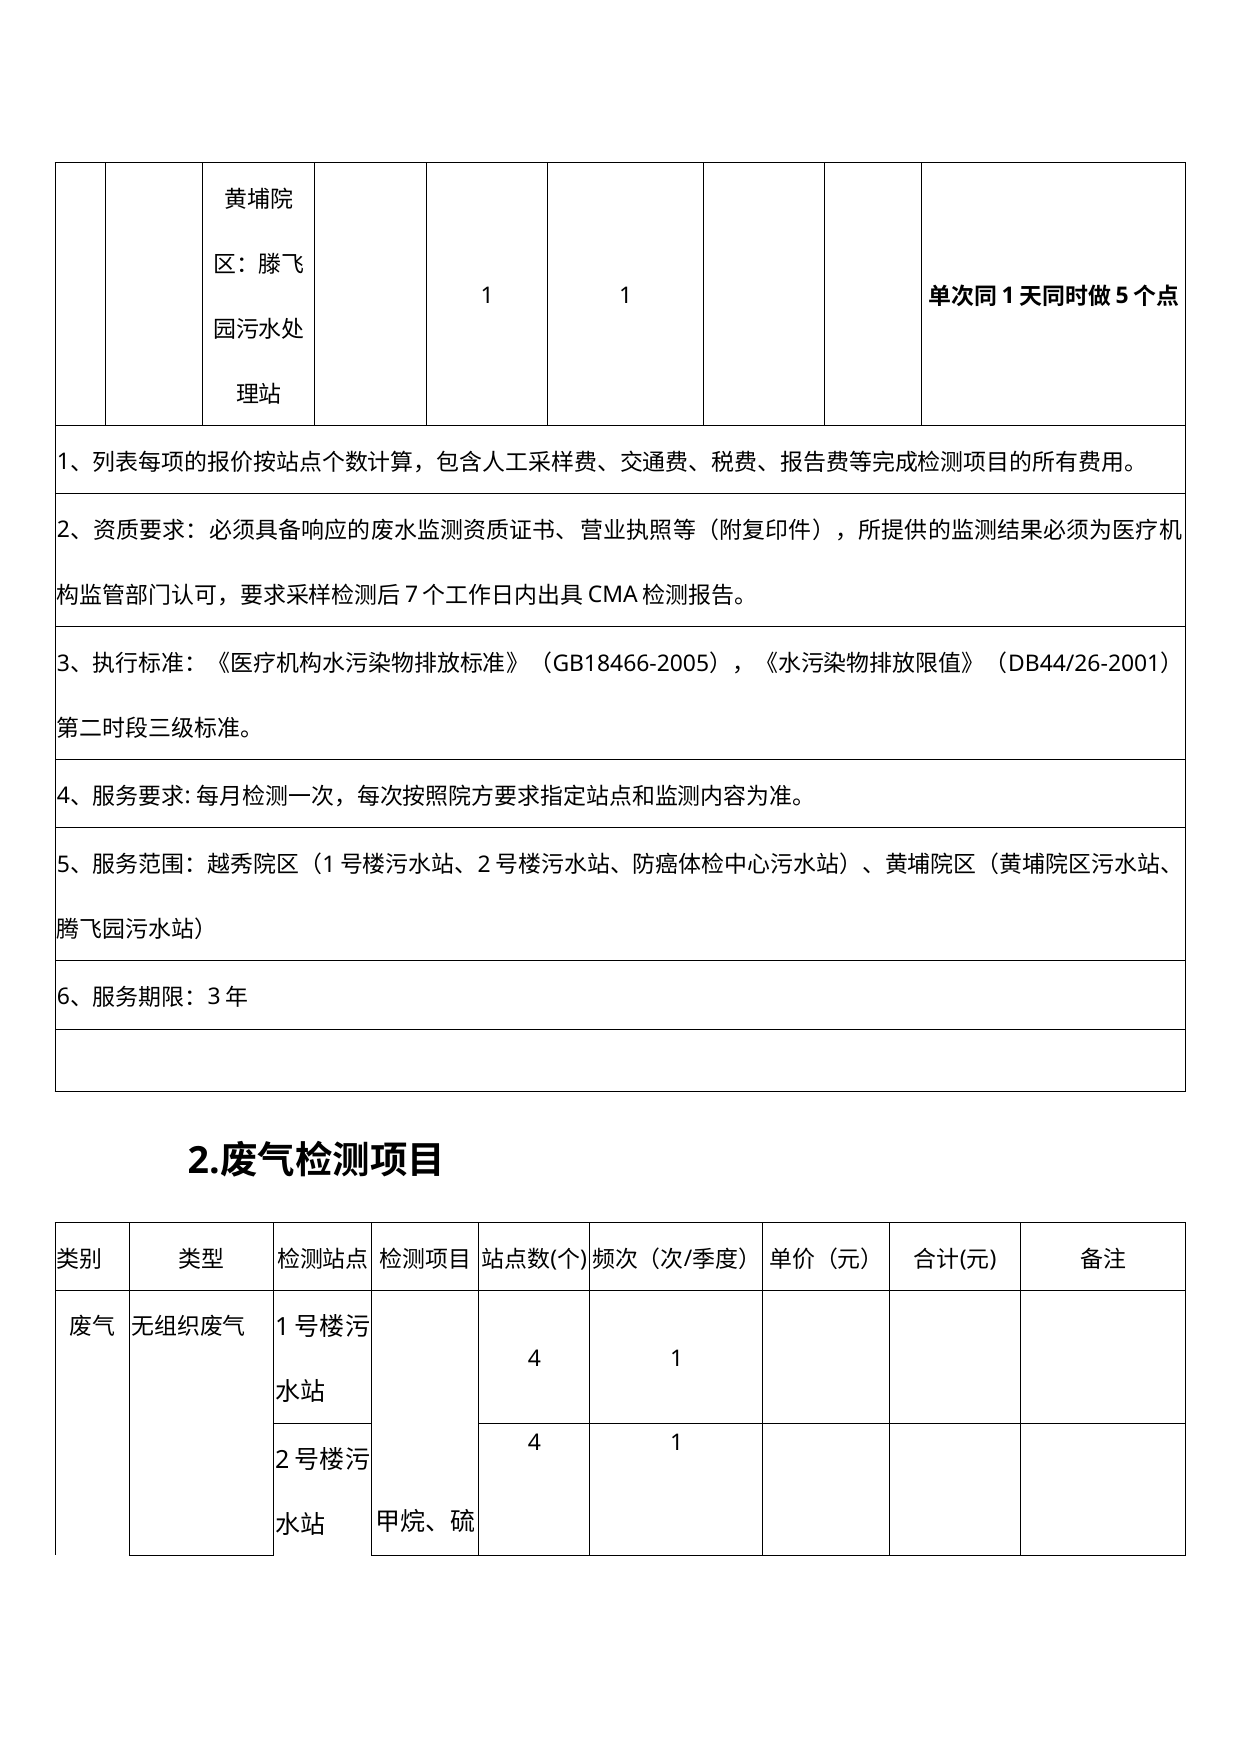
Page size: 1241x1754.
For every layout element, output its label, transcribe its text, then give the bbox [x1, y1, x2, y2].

table_cell 1、列表每项的报价按站点个数计算，包含人工采样费、交通费、税费、报告费等完成检测项目的所有费用。 [56, 426, 1185, 493]
table_cell 1 [548, 163, 703, 424]
table_cell 废气 [56, 1291, 129, 1555]
table_header 站点数(个) [479, 1223, 589, 1290]
table_cell 1 [590, 1291, 762, 1422]
table_cell [825, 163, 921, 424]
table_cell 2、资质要求：必须具备响应的废水监测资质证书、营业执照等（附复印件），所提供的监测结果必须为医疗机构监管部门认可，要求采样检测后7个工作日内出具CMA检测报告。 [56, 494, 1185, 626]
table_cell 4 [479, 1291, 589, 1422]
table_cell [1021, 1291, 1185, 1422]
table_cell 1 [427, 163, 547, 424]
table_cell 5、服务范围：越秀院区（1号楼污水站、2号楼污水站、防癌体检中心污水站）、黄埔院区（黄埔院区污水站、腾飞园污水站） [56, 828, 1185, 960]
table_header 检测项目 [372, 1223, 478, 1290]
table_cell [56, 1030, 1185, 1091]
table_header 备注 [1021, 1223, 1185, 1290]
table_cell [763, 1291, 889, 1422]
table_cell 黄埔院区：滕飞园污水处理站 [203, 163, 314, 424]
text 2.废气检测项目 [187, 1125, 1053, 1190]
table_cell [890, 1424, 1020, 1555]
table_header 检测站点 [274, 1223, 371, 1290]
table_cell 单次同1天同时做5个点 [922, 163, 1185, 424]
table_cell 6、服务期限：3年 [56, 961, 1185, 1029]
table_cell [763, 1424, 889, 1555]
table_header 频次（次/季度） [590, 1223, 762, 1290]
table_cell [1021, 1424, 1185, 1555]
table_header 合计(元) [890, 1223, 1020, 1290]
table_cell [704, 163, 824, 424]
table_header 类别 [56, 1223, 129, 1290]
table_cell 3、执行标准：《医疗机构水污染物排放标准》（GB18466-2005），《水污染物排放限值》（DB44/26-2001）第二时段三级标准。 [56, 627, 1185, 758]
table_cell [890, 1291, 1020, 1422]
table_header 单价（元） [763, 1223, 889, 1290]
table_header 类型 [130, 1223, 273, 1290]
table_cell 1号楼污水站 [274, 1291, 371, 1422]
table_cell 无组织废气 [130, 1291, 273, 1555]
table_cell 4、服务要求: 每月检测一次，每次按照院方要求指定站点和监测内容为准。 [56, 760, 1185, 827]
table_cell 2号楼污水站 [274, 1424, 371, 1555]
table_cell 甲烷、硫化氢、氨气、臭气浓度、氯气 [372, 1291, 478, 1555]
table_cell 4 [479, 1424, 589, 1555]
table_cell 1 [590, 1424, 762, 1555]
